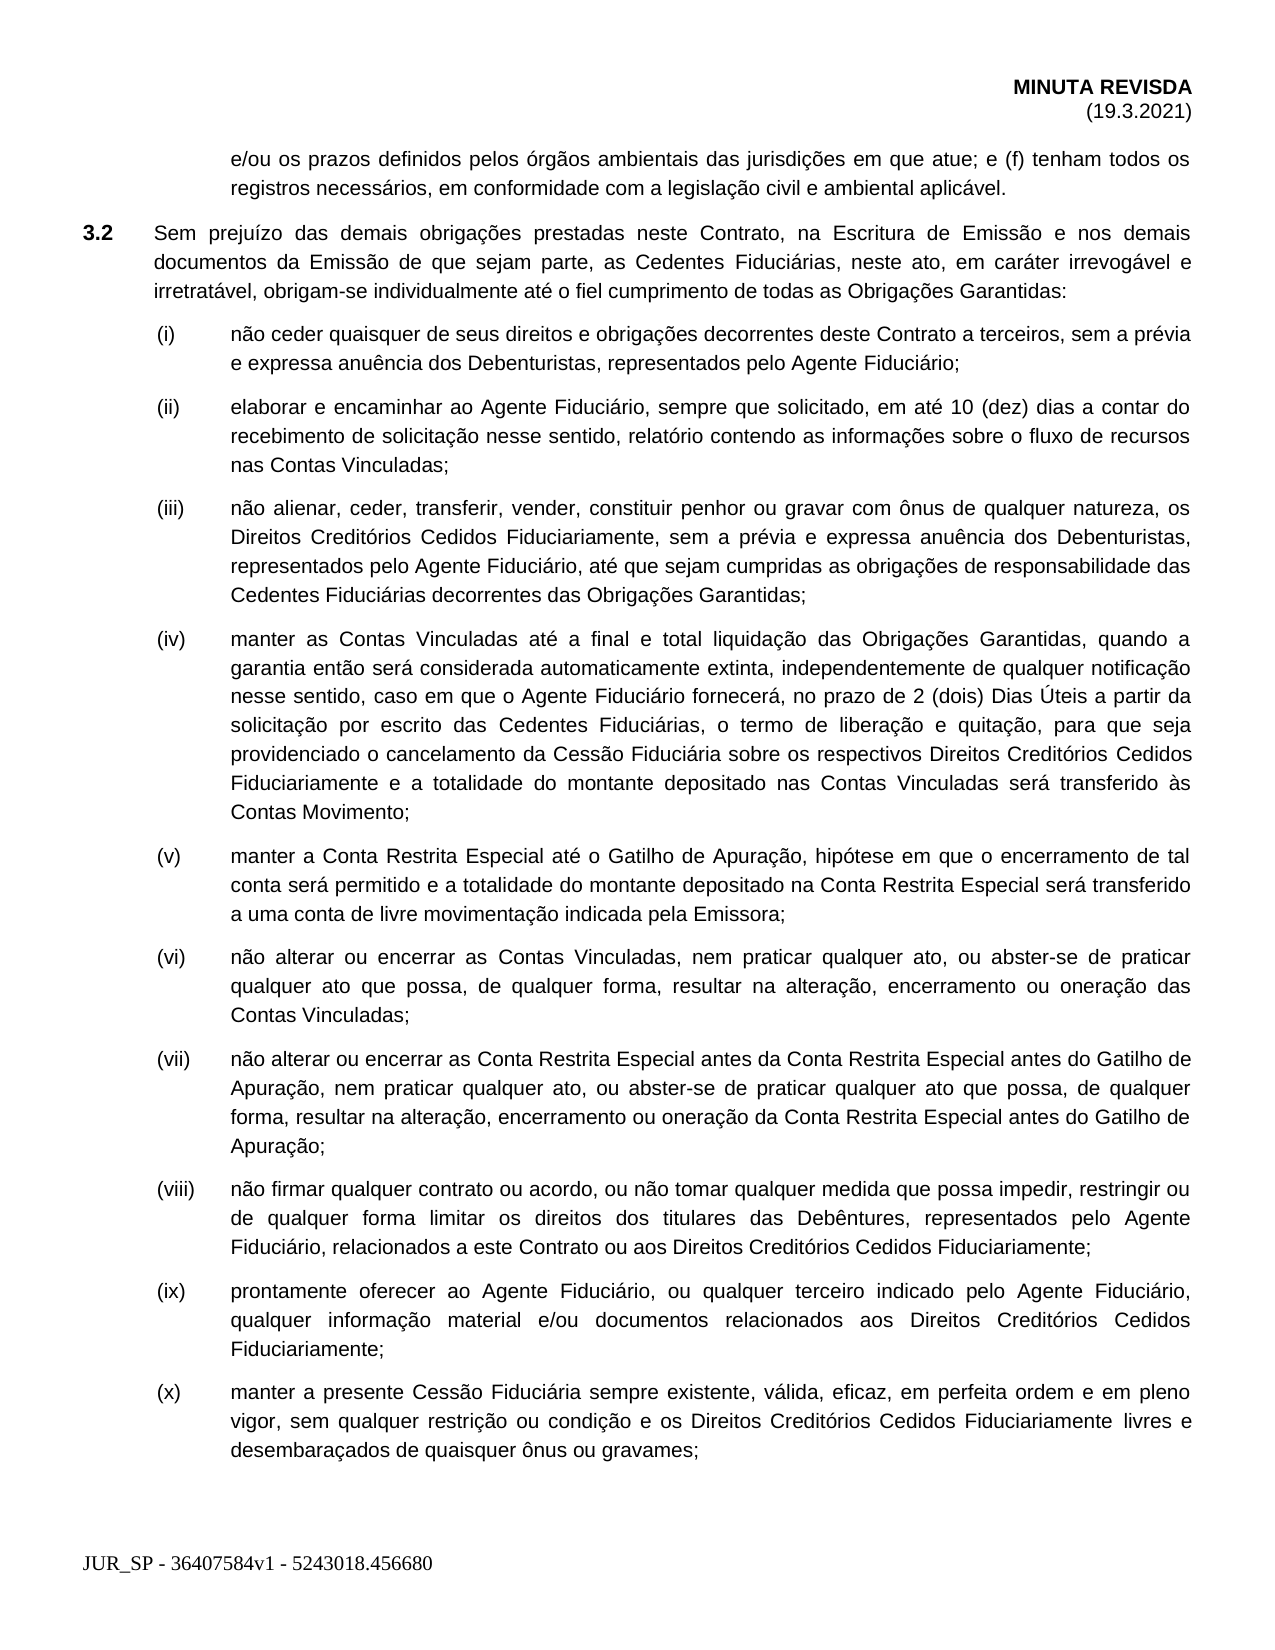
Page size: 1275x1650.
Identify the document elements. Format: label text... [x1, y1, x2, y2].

list manter a presente Cessão Fiduciária sempre existente, válida, eficaz, em perfeita ordem e em pleno vigor, sem qualquer restrição ou condição e os Direitos Creditórios Cedidos Fiduciariamente livres e desembaraçados de quaisquer ônus ou gravames; [157, 1380, 1192, 1462]
list não alterar ou encerrar as Contas Vinculadas, nem praticar qualquer ato, ou abster-se de praticar qualquer ato que possa, de qualquer forma, resultar na alteração, encerramento ou oneração das Contas Vinculadas; [157, 945, 1192, 1027]
text Sem prejuízo das demais obrigações prestadas neste Contrato, na Escritura de Emissão e nos demais documentos da Emissão de que sejam parte, as Cedentes Fiduciárias, neste ato, em caráter irrevogável e irretratável, obrigam-se individualmente até o fiel cumprimento de todas as Obrigações Garantidas: [83, 219, 1192, 302]
list não ceder quaisquer de seus direitos e obrigações decorrentes deste Contrato a terceiros, sem a prévia e expressa anuência dos Debenturistas, representados pelo Agente Fiduciário; [157, 322, 1192, 375]
list prontamente oferecer ao Agente Fiduciário, ou qualquer terceiro indicado pelo Agente Fiduciário, qualquer informação material e/ou documentos relacionados aos Direitos Creditórios Cedidos Fiduciariamente; [157, 1278, 1192, 1360]
list não firmar qualquer contrato ou acordo, ou não tomar qualquer medida que possa impedir, restringir ou de qualquer forma limitar os direitos dos titulares das Debêntures, representados pelo Agente Fiduciário, relacionados a este Contrato ou aos Direitos Creditórios Cedidos Fiduciariamente; [157, 1177, 1192, 1259]
list manter as Contas Vinculadas até a final e total liquidação das Obrigações Garantidas, quando a garantia então será considerada automaticamente extinta, independentemente de qualquer notificação nesse sentido, caso em que o Agente Fiduciário fornecerá, no prazo de 2 (dois) Dias Úteis a partir da solicitação por escrito das Cedentes Fiduciárias, o termo de liberação e quitação, para que seja providenciado o cancelamento da Cessão Fiduciária sobre os respectivos Direitos Creditórios Cedidos Fiduciariamente e a totalidade do montante depositado nas Contas Vinculadas será transferido às Contas Movimento; [157, 626, 1192, 824]
list não alienar, ceder, transferir, vender, constituir penhor ou gravar com ônus de qualquer natureza, os Direitos Creditórios Cedidos Fiduciariamente, sem a prévia e expressa anuência dos Debenturistas, representados pelo Agente Fiduciário, até que sejam cumpridas as obrigações de responsabilidade das Cedentes Fiduciárias decorrentes das Obrigações Garantidas; [157, 496, 1192, 607]
list manter a Conta Restrita Especial até o Gatilho de Apuração, hipótese em que o encerramento de tal conta será permitido e a totalidade do montante depositado na Conta Restrita Especial será transferido a uma conta de livre movimentação indicada pela Emissora; [157, 844, 1192, 926]
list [157, 147, 1192, 200]
list não alterar ou encerrar as Conta Restrita Especial antes da Conta Restrita Especial antes do Gatilho de Apuração, nem praticar qualquer ato, ou abster-se de praticar qualquer ato que possa, de qualquer forma, resultar na alteração, encerramento ou oneração da Conta Restrita Especial antes do Gatilho de Apuração; [157, 1047, 1192, 1157]
list elaborar e encaminhar ao Agente Fiduciário, sempre que solicitado, em até 10 (dez) dias a contar do recebimento de solicitação nesse sentido, relatório contendo as informações sobre o fluxo de recursos nas Contas Vinculadas; [157, 394, 1192, 476]
